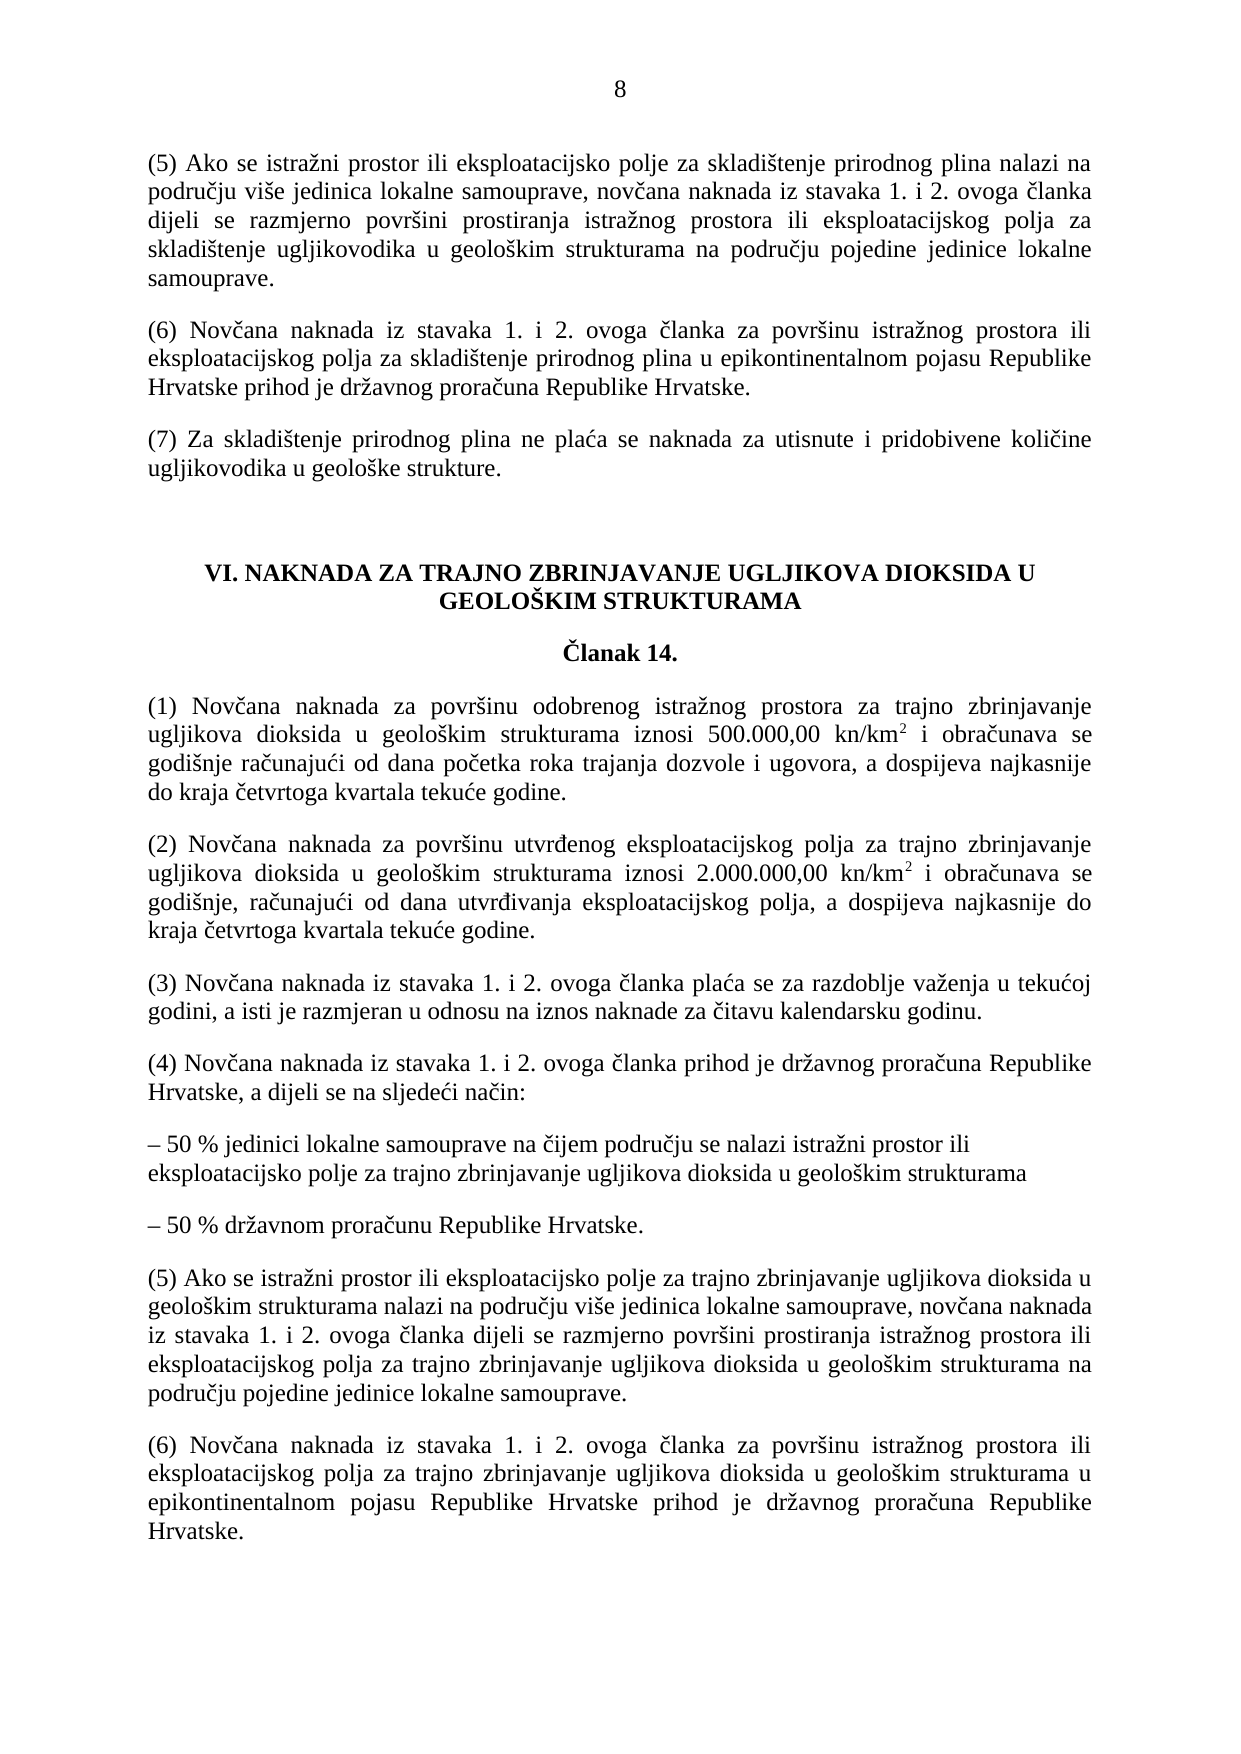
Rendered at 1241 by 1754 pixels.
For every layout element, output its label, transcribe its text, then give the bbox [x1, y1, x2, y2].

text (5) Ako se istražni prostor ili eksploatacijsko polje za skladištenje prirodnog plina nalazi na području više jedinica lokalne samouprave, novčana naknada iz stavaka 1. i 2. ovoga članka dijeli se razmjerno površini prostiranja istražnog prostora ili eksploatacijskog polja za skladištenje ugljikovodika u geološkim strukturama na području pojedine jedinice lokalne samouprave. [148, 148, 1093, 291]
text (7) Za skladištenje prirodnog plina ne plaća se naknada za utisnute i pridobivene količine ugljikovodika u geološke strukture. [148, 424, 1093, 482]
text VI. NAKNADA ZA TRAJNO ZBRINJAVANJE UGLJIKOVA DIOKSIDA U GEOLOŠKIM STRUKTURAMA [148, 558, 1093, 615]
text (6) Novčana naknada iz stavaka 1. i 2. ovoga članka za površinu istražnog prostora ili eksploatacijskog polja za skladištenje prirodnog plina u epikontinentalnom pojasu Republike Hrvatske prihod je državnog proračuna Republike Hrvatske. [148, 315, 1093, 401]
text – 50 % jedinici lokalne samouprave na čijem području se nalazi istražni prostor ili eksploatacijsko polje za trajno zbrinjavanje ugljikova dioksida u geološkim strukturama [148, 1129, 1093, 1187]
text (2) Novčana naknada za površinu utvrđenog eksploatacijskog polja za trajno zbrinjavanje ugljikova dioksida u geološkim strukturama iznosi 2.000.000,00 kn/km2 i obračunava se godišnje, računajući od dana utvrđivanja eksploatacijskog polja, a dospijeva najkasnije do kraja četvrtoga kvartala tekuće godine. [148, 829, 1093, 944]
text (3) Novčana naknada iz stavaka 1. i 2. ovoga članka plaća se za razdoblje važenja u tekućoj godini, a isti je razmjeran u odnosu na iznos naknade za čitavu kalendarsku godinu. [148, 968, 1093, 1025]
text Članak 14. [148, 638, 1093, 667]
text (5) Ako se istražni prostor ili eksploatacijsko polje za trajno zbrinjavanje ugljikova dioksida u geološkim strukturama nalazi na području više jedinica lokalne samouprave, novčana naknada iz stavaka 1. i 2. ovoga članka dijeli se razmjerno površini prostiranja istražnog prostora ili eksploatacijskog polja za trajno zbrinjavanje ugljikova dioksida u geološkim strukturama na području pojedine jedinice lokalne samouprave. [148, 1263, 1093, 1406]
text (6) Novčana naknada iz stavaka 1. i 2. ovoga članka za površinu istražnog prostora ili eksploatacijskog polja za trajno zbrinjavanje ugljikova dioksida u geološkim strukturama u epikontinentalnom pojasu Republike Hrvatske prihod je državnog proračuna Republike Hrvatske. [148, 1430, 1093, 1545]
text – 50 % državnom proračunu Republike Hrvatske. [148, 1210, 1093, 1239]
text (4) Novčana naknada iz stavaka 1. i 2. ovoga članka prihod je državnog proračuna Republike Hrvatske, a dijeli se na sljedeći način: [148, 1048, 1093, 1106]
text (1) Novčana naknada za površinu odobrenog istražnog prostora za trajno zbrinjavanje ugljikova dioksida u geološkim strukturama iznosi 500.000,00 kn/km2 i obračunava se godišnje računajući od dana početka roka trajanja dozvole i ugovora, a dospijeva najkasnije do kraja četvrtoga kvartala tekuće godine. [148, 691, 1093, 806]
